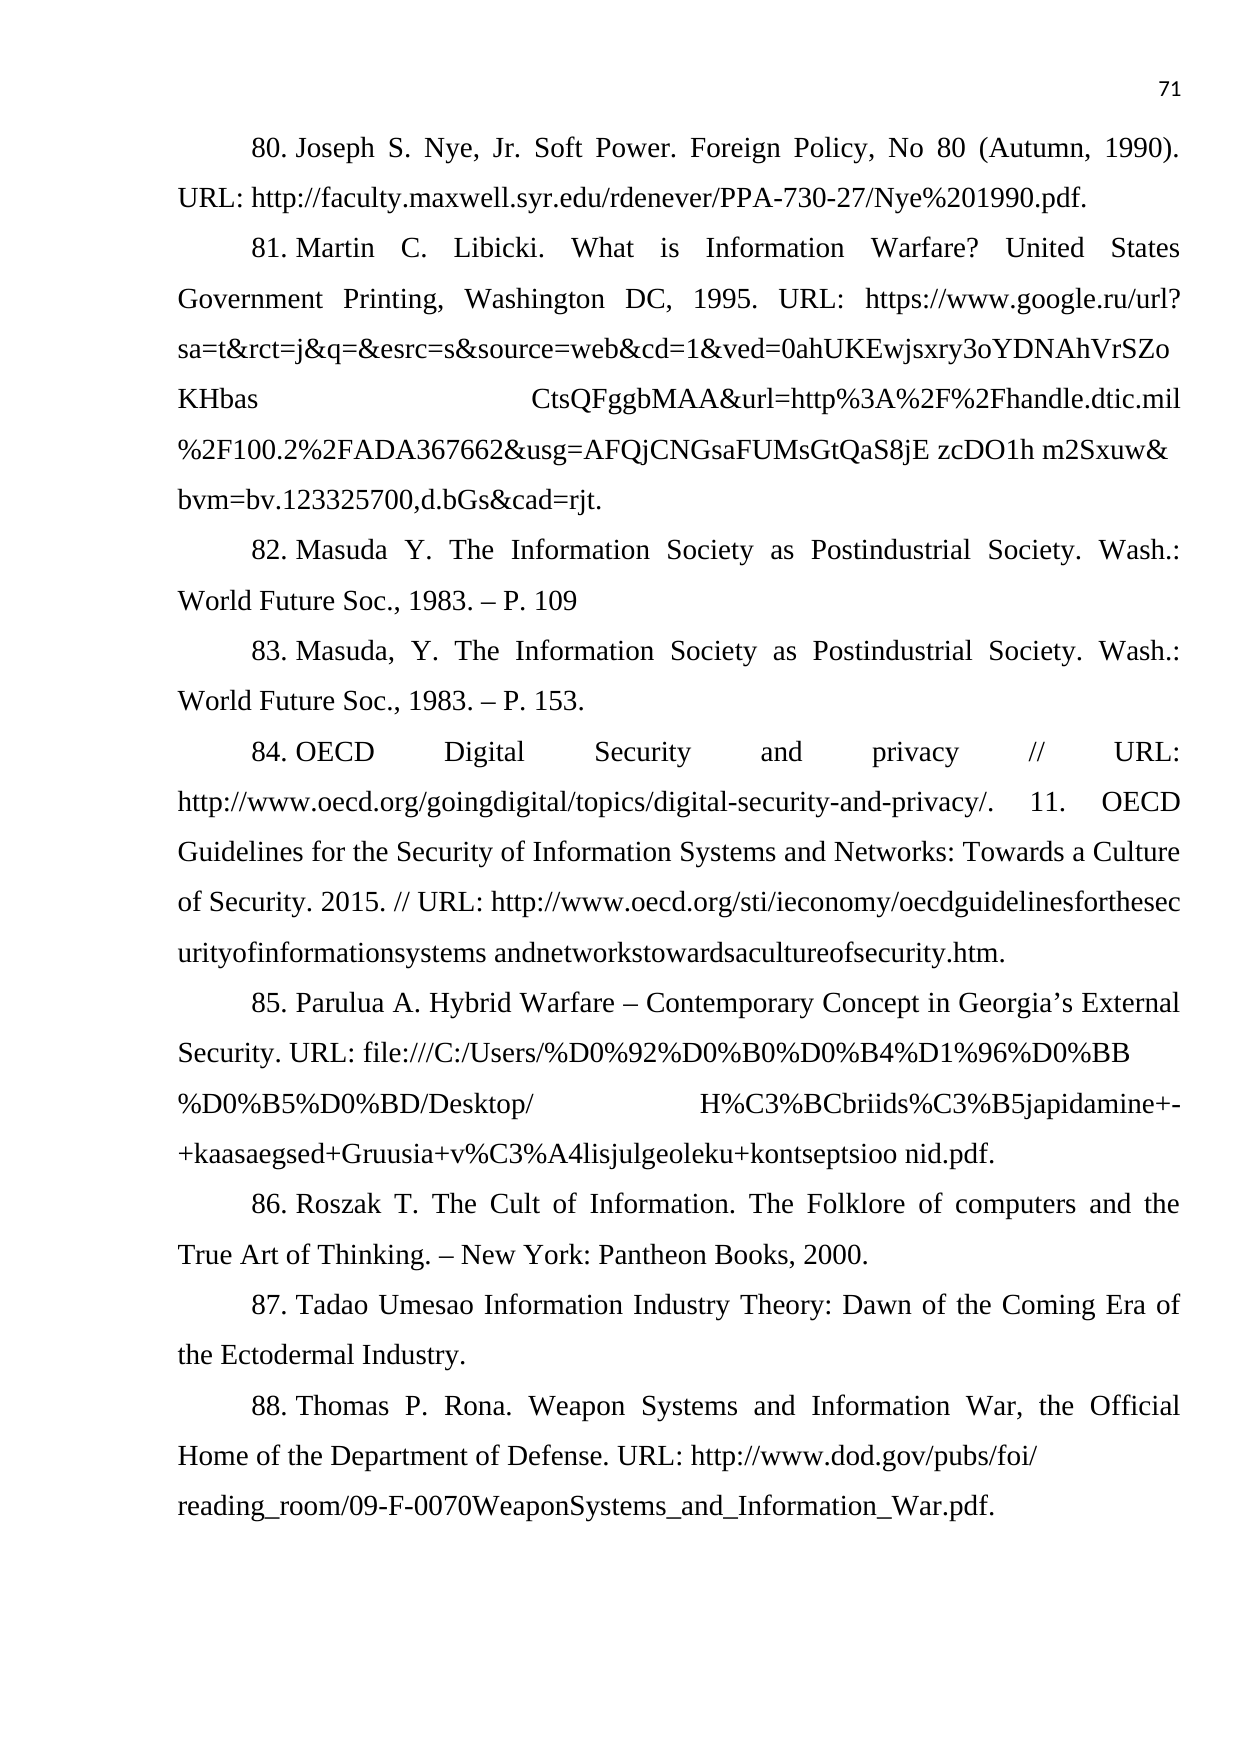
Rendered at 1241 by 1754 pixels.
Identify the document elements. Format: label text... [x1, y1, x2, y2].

list Joseph S. Nye, Jr. Soft Power. Foreign Policy, No 80 (Autumn, 1990). URL: http://faculty.maxwell.syr.edu/rdenever/PPA-730-27/Nye%201990.pdf. [177, 130, 1181, 214]
list Parulua A. Hybrid Warfare – Contemporary Concept in Georgia’s External Security. URL: file:///C:/Users/%D0%92%D0%B0%D0%B4%D1%96%D0%BB%D0%B5%D0%BD/Desktop/ H%C3%BCbriids%C3%B5japidamine+-+kaasaegsed+Gruusia+v%C3%A4lisjulgeoleku+kontseptsioo nid.pdf. [177, 985, 1181, 1170]
list Roszak T. The Cult of Information. The Folklore of computers and the True Art of Thinking. – New York: Pantheon Books, 2000. [177, 1186, 1181, 1270]
list Masuda Y. The Information Society as Postindustrial Society. Wash.: World Future Soc., 1983. – P. 109 [177, 532, 1181, 616]
list Thomas P. Rona. Weapon Systems and Information War, the Official Home of the Department of Defense. URL: http://www.dod.gov/pubs/foi/reading_room/09-F-0070WeaponSystems_and_Information_War.pdf. [177, 1388, 1181, 1522]
list Masuda, Y. The Information Society as Postindustrial Society. Wash.: World Future Soc., 1983. – P. 153. [177, 633, 1181, 717]
list Martin C. Libicki. What is Information Warfare? United States Government Printing, Washington DC, 1995. URL: https://www.google.ru/url?sa=t&rct=j&q=&esrc=s&source=web&cd=1&ved=0ahUKEwjsxry3oYDNAhVrSZoKHbas CtsQFggbMAA&url=http%3A%2F%2Fhandle.dtic.mil%2F100.2%2FADA367662&usg=AFQjCNGsaFUMsGtQaS8jE zcDO1h m2Sxuw&bvm=bv.123325700,d.bGs&cad=rjt. [177, 231, 1181, 516]
list Tadao Umesao Information Industry Theory: Dawn of the Coming Era of the Ectodermal Industry. [177, 1287, 1181, 1371]
list OECD Digital Security and privacy // URL: http://www.oecd.org/goingdigital/topics/digital-security-and-privacy/. 11. OECD Guidelines for the Security of Information Systems and Networks: Towards a Culture of Security. 2015. // URL: http://www.oecd.org/sti/ieconomy/oecdguidelinesforthesecurityofinformationsystems andnetworkstowardsacultureofsecurity.htm. [177, 734, 1181, 968]
